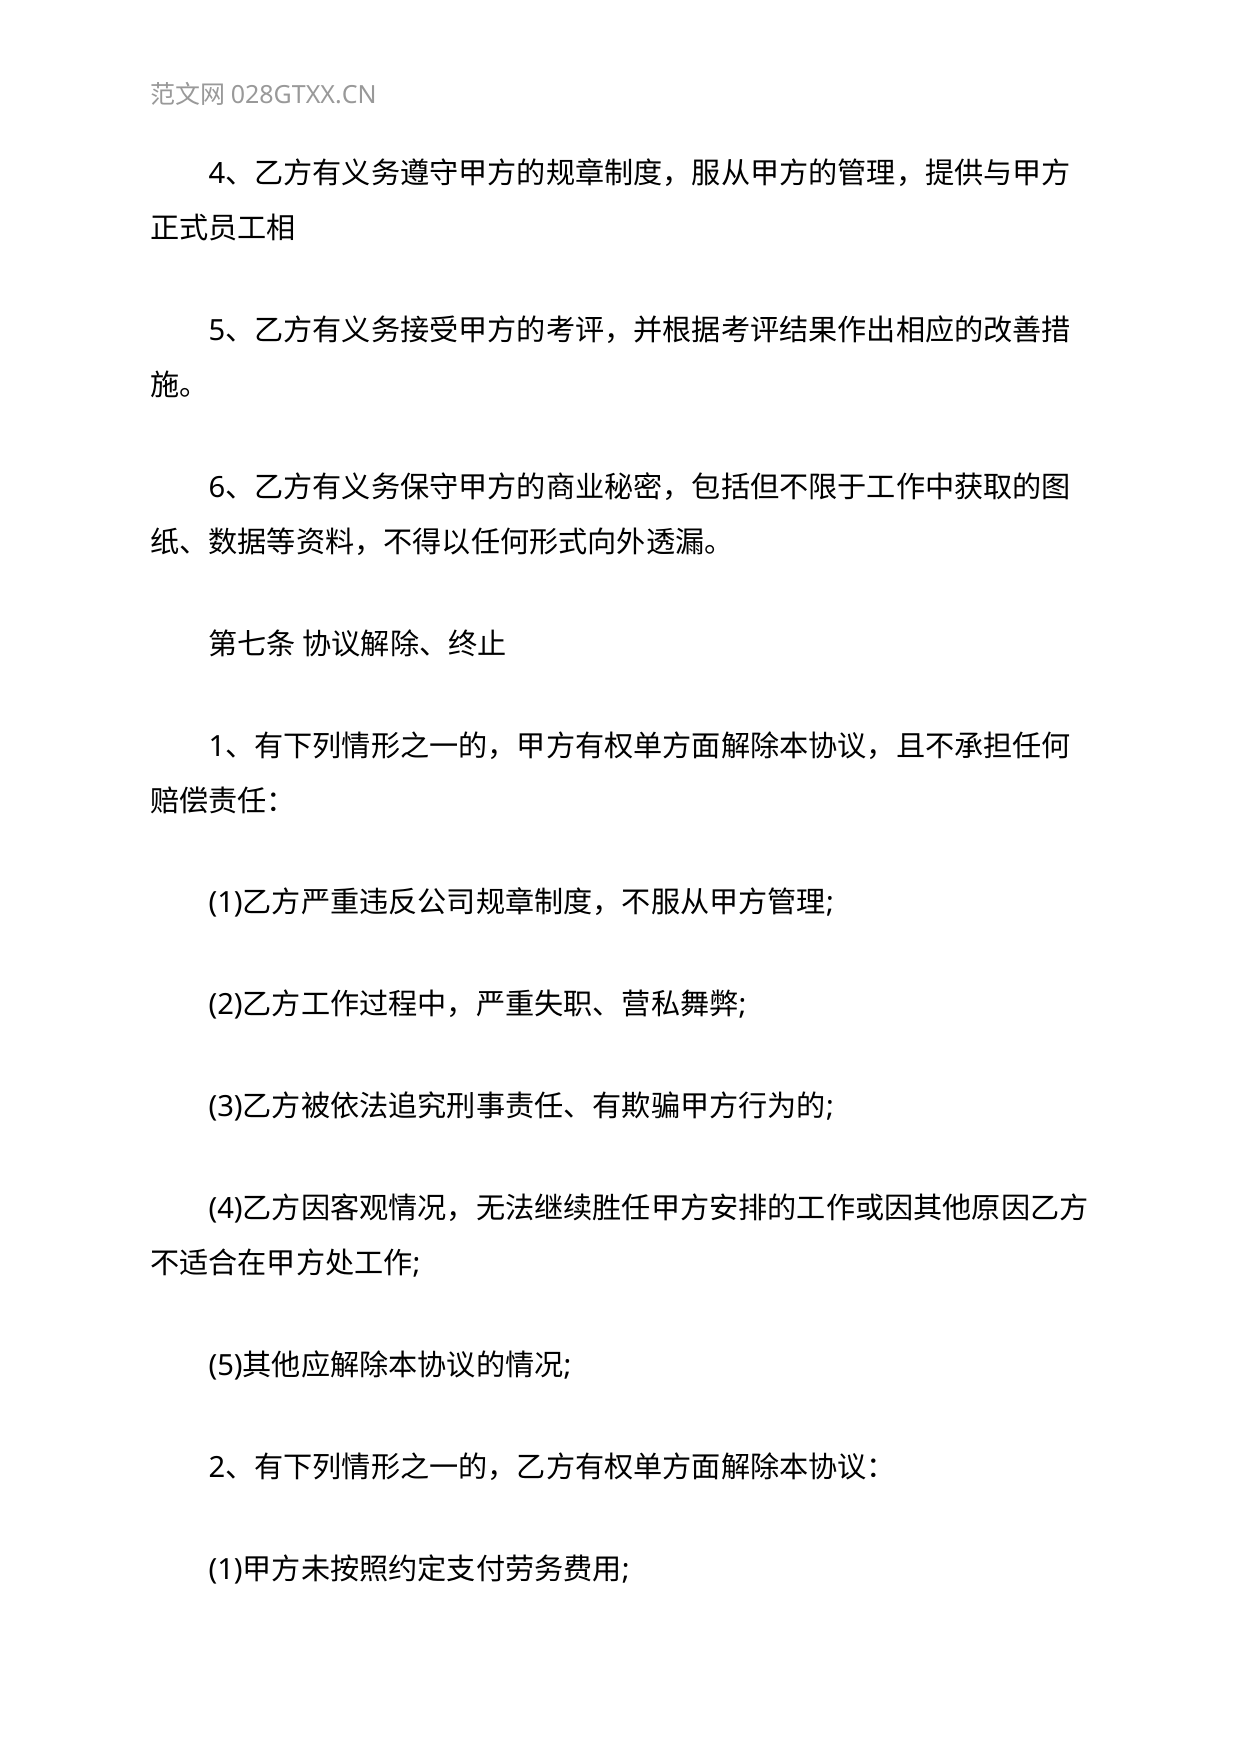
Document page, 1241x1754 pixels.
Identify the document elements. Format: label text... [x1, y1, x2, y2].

text (1)甲方未按照约定支付劳务费用; [150, 1546, 1090, 1588]
text 2、有下列情形之一的，乙方有权单方面解除本协议： [150, 1444, 1090, 1486]
text 6、乙方有义务保守甲方的商业秘密，包括但不限于工作中获取的图纸、数据等资料，不得以任何形式向外透漏。 [150, 463, 1090, 561]
text (2)乙方工作过程中，严重失职、营私舞弊; [150, 981, 1090, 1023]
text 4、乙方有义务遵守甲方的规章制度，服从甲方的管理，提供与甲方正式员工相 [150, 150, 1090, 247]
text (1)乙方严重违反公司规章制度，不服从甲方管理; [150, 879, 1090, 921]
text (4)乙方因客观情况，无法继续胜任甲方安排的工作或因其他原因乙方不适合在甲方处工作; [150, 1185, 1090, 1282]
text (5)其他应解除本协议的情况; [150, 1342, 1090, 1384]
text (3)乙方被依法追究刑事责任、有欺骗甲方行为的; [150, 1083, 1090, 1125]
text 1、有下列情形之一的，甲方有权单方面解除本协议，且不承担任何赔偿责任： [150, 722, 1090, 819]
text 第七条 协议解除、终止 [150, 620, 1090, 663]
text 5、乙方有义务接受甲方的考评，并根据考评结果作出相应的改善措施。 [150, 307, 1090, 404]
